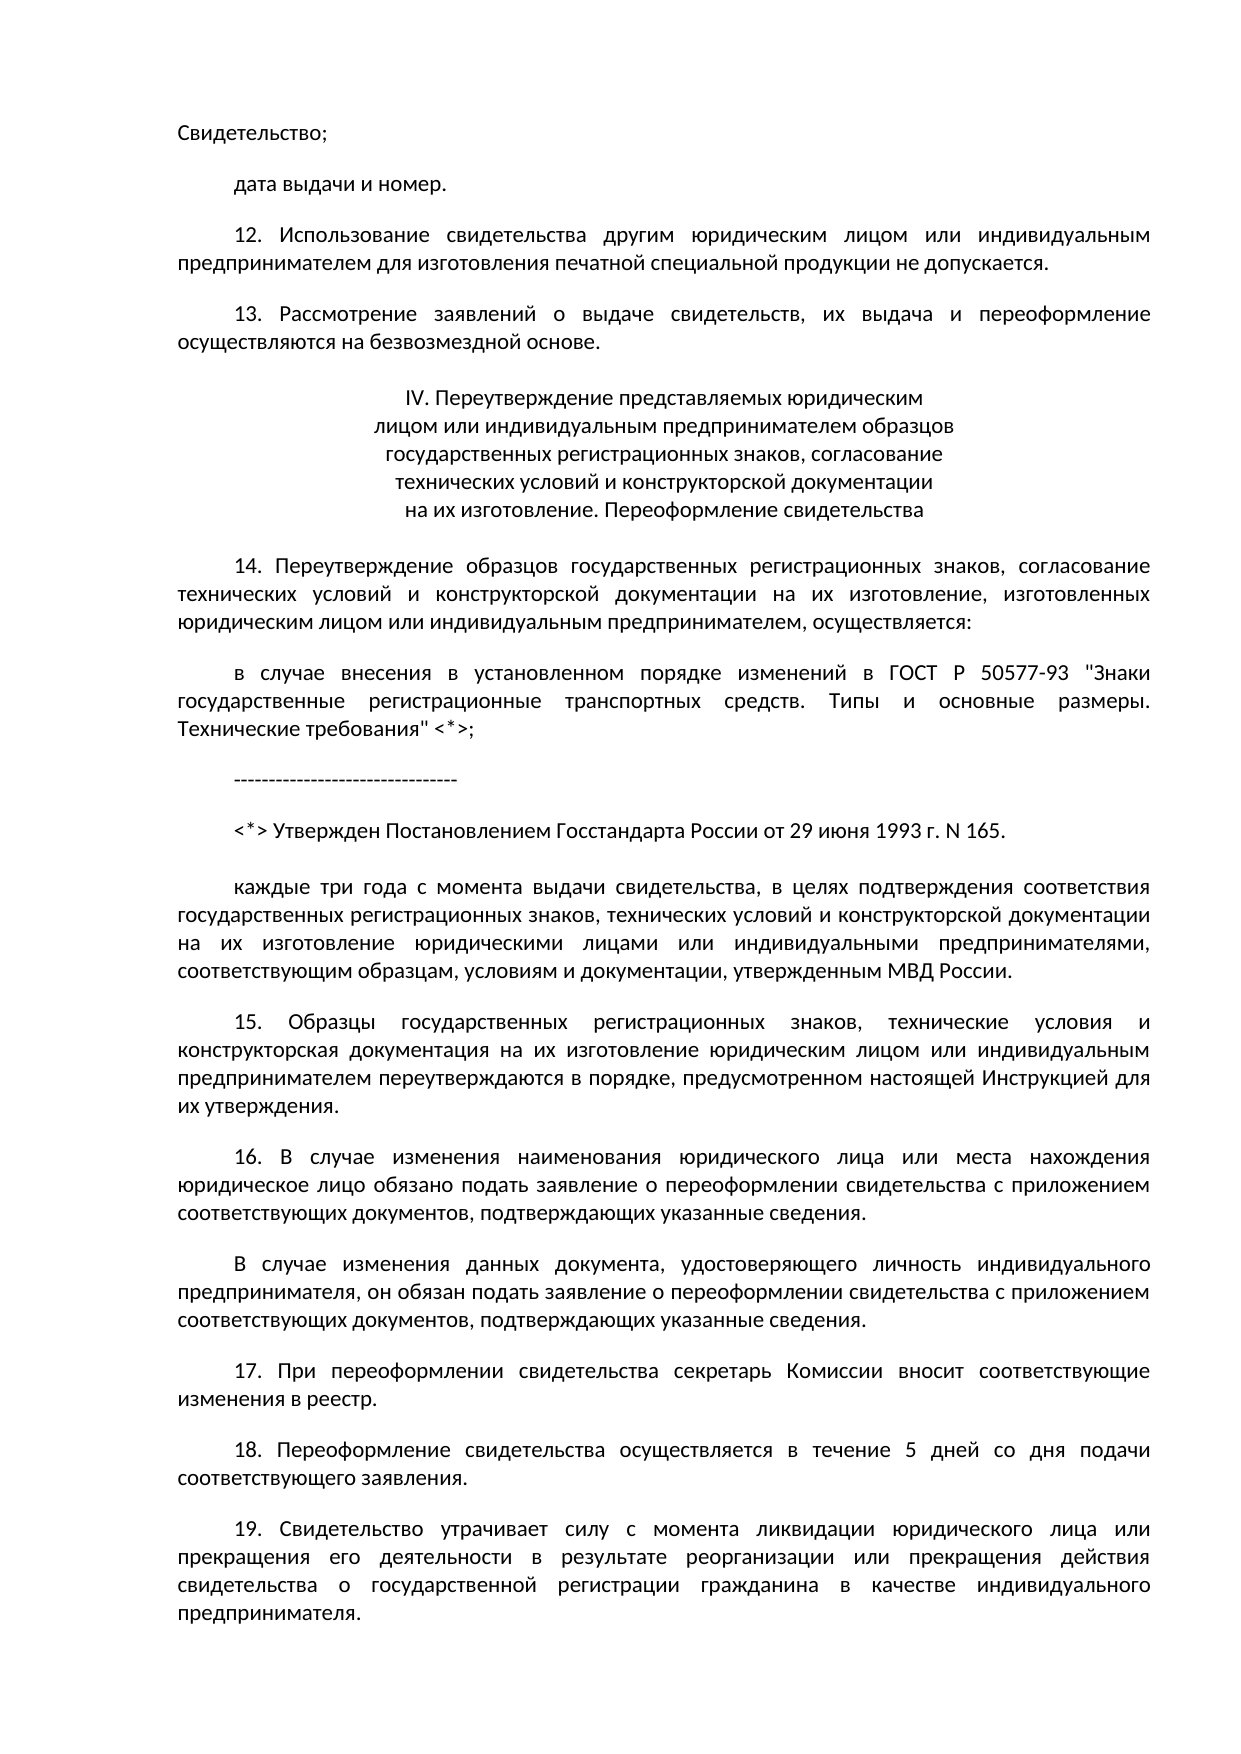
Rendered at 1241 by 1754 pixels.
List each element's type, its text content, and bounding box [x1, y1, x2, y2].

text 14. Переутверждение образцов государственных регистрационных знаков, согласование технических условий и конструкторской документации на их изготовление, изготовленных юридическим лицом или индивидуальным предпринимателем, осуществляется: [177, 551, 1152, 635]
text В случае изменения данных документа, удостоверяющего личность индивидуального предпринимателя, он обязан подать заявление о переоформлении свидетельства с приложением соответствующих документов, подтверждающих указанные сведения. [177, 1249, 1152, 1333]
text IV. Переутверждение представляемых юридическим [177, 383, 1152, 411]
text 12. Использование свидетельства другим юридическим лицом или индивидуальным предпринимателем для изготовления печатной специальной продукции не допускается. [177, 220, 1152, 276]
text 19. Свидетельство утрачивает силу с момента ликвидации юридического лица или прекращения его деятельности в результате реорганизации или прекращения действия свидетельства о государственной регистрации гражданина в качестве индивидуального предпринимателя. [177, 1514, 1152, 1626]
text государственных регистрационных знаков, согласование [177, 439, 1152, 467]
text 13. Рассмотрение заявлений о выдаче свидетельств, их выдача и переоформление осуществляются на безвозмездной основе. [177, 299, 1152, 355]
text каждые три года с момента выдачи свидетельства, в целях подтверждения соответствия государственных регистрационных знаков, технических условий и конструкторской документации на их изготовление юридическими лицами или индивидуальными предпринимателями, соответствующим образцам, условиям и документации, утвержденным МВД России. [177, 872, 1152, 984]
text -------------------------------- [177, 765, 1152, 793]
text в случае внесения в установленном порядке изменений в ГОСТ Р 50577-93 "Знаки государственные регистрационные транспортных средств. Типы и основные размеры. Технические требования" <*>; [177, 658, 1152, 742]
text 16. В случае изменения наименования юридического лица или места нахождения юридическое лицо обязано подать заявление о переоформлении свидетельства с приложением соответствующих документов, подтверждающих указанные сведения. [177, 1142, 1152, 1226]
text дата выдачи и номер. [177, 169, 1152, 197]
text <*> Утвержден Постановлением Госстандарта России от 29 июня 1993 г. N 165. [177, 816, 1152, 844]
text на их изготовление. Переоформление свидетельства [177, 495, 1152, 523]
text 15. Образцы государственных регистрационных знаков, технические условия и конструкторская документация на их изготовление юридическим лицом или индивидуальным предпринимателем переутверждаются в порядке, предусмотренном настоящей Инструкцией для их утверждения. [177, 1007, 1152, 1119]
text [177, 118, 1152, 146]
text технических условий и конструкторской документации [177, 467, 1152, 495]
text 18. Переоформление свидетельства осуществляется в течение 5 дней со дня подачи соответствующего заявления. [177, 1435, 1152, 1491]
text лицом или индивидуальным предпринимателем образцов [177, 411, 1152, 439]
text 17. При переоформлении свидетельства секретарь Комиссии вносит соответствующие изменения в реестр. [177, 1356, 1152, 1412]
